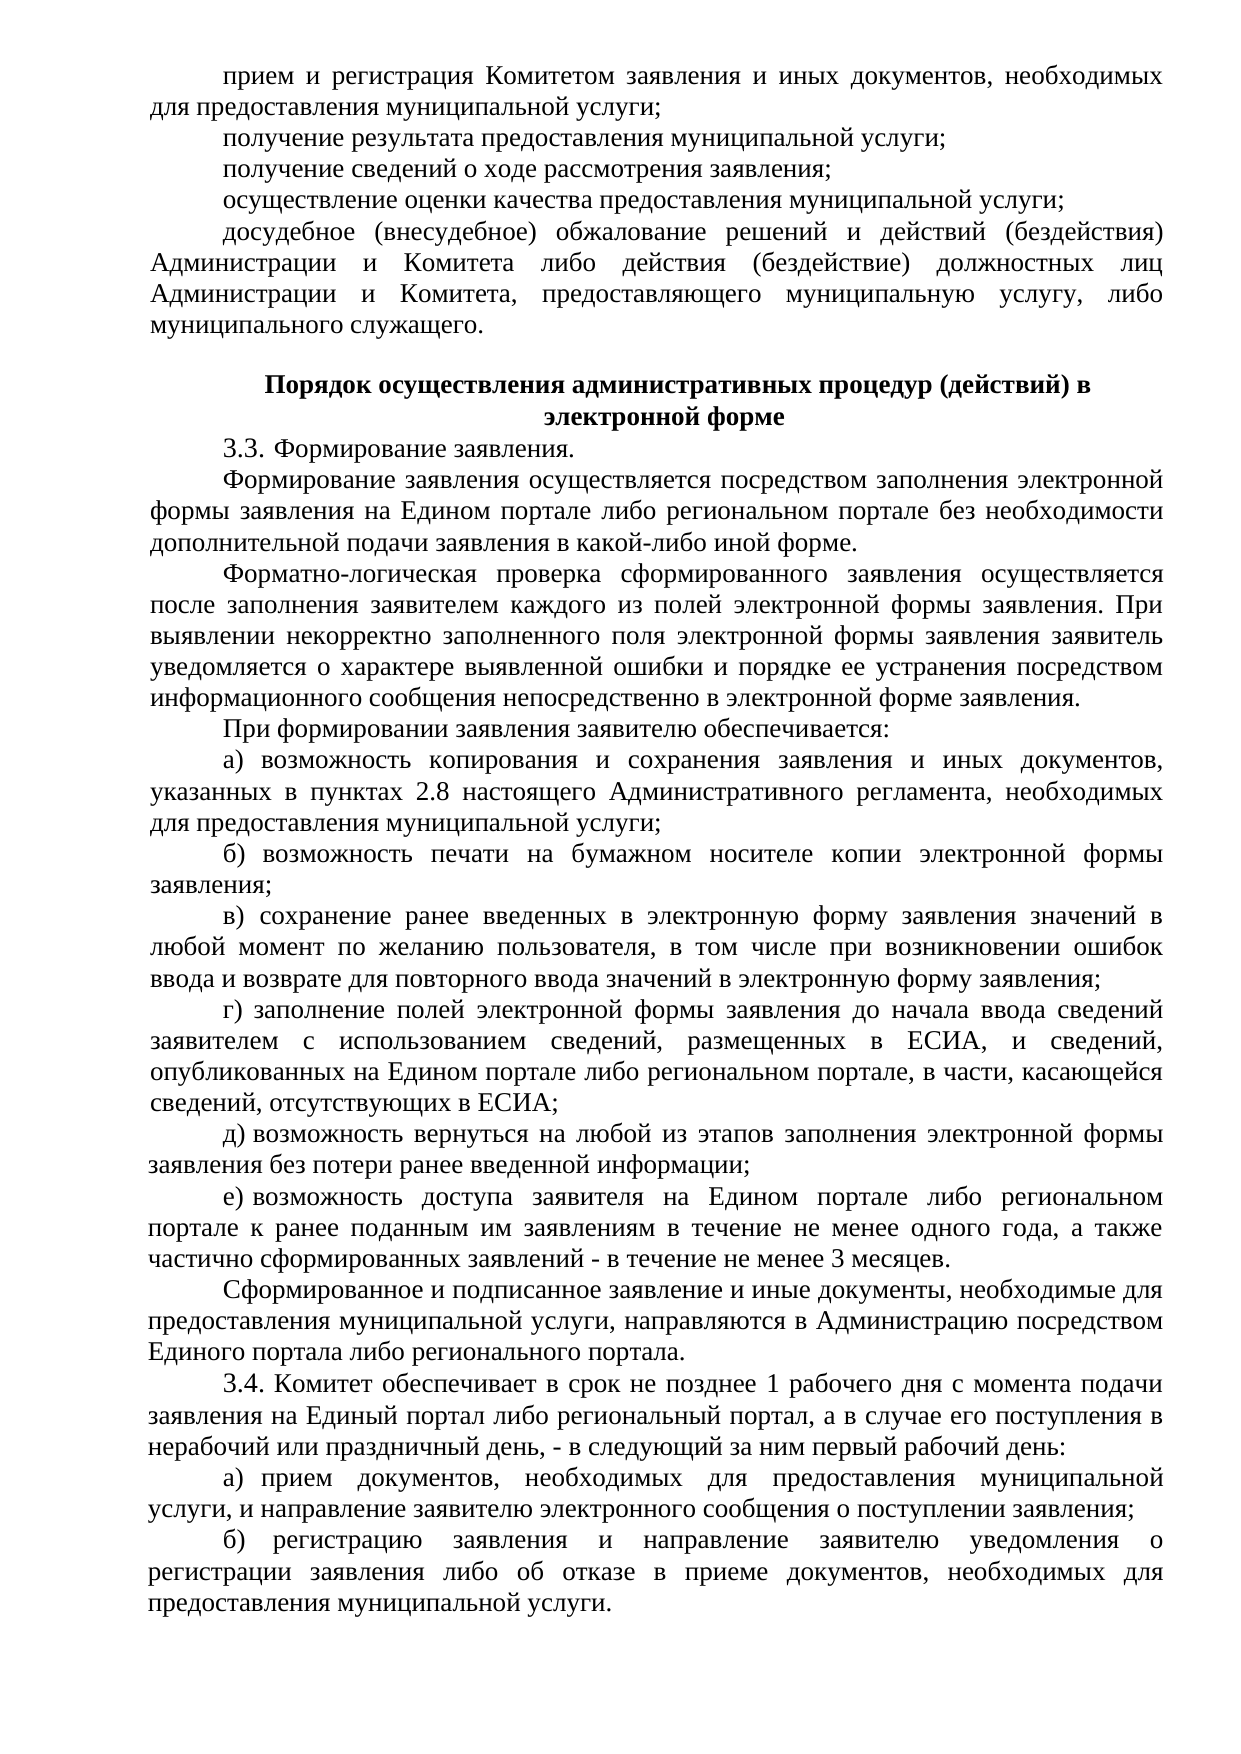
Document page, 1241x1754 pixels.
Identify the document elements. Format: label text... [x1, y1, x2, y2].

text получение сведений о ходе рассмотрения заявления; [150, 152, 1167, 184]
text д) возможность вернуться на любой из этапов заполнения электронной формы заявления без потери ранее введенной информации; [148, 1117, 1164, 1180]
text досудебное (внесудебное) обжалование решений и действий (бездействия) Администрации и Комитета либо действия (бездействие) должностных лиц Администрации и Комитета, предоставляющего муниципальную услугу, либо муниципального служащего. [150, 215, 1164, 339]
text Формирование заявления осуществляется посредством заполнения электронной формы заявления на Едином портале либо региональном портале без необходимости дополнительной подачи заявления в какой-либо иной форме. [150, 463, 1164, 557]
list Формирование заявления. [150, 431, 1167, 463]
text Форматно-логическая проверка сформированного заявления осуществляется после заполнения заявителем каждого из полей электронной формы заявления. При выявлении некорректно заполненного поля электронной формы заявления заявитель уведомляется о характере выявленной ошибки и порядке ее устранения посредством информационного сообщения непосредственно в электронной форме заявления. [150, 557, 1164, 712]
text электронной форме [543, 400, 1167, 431]
text в) сохранение ранее введенных в электронную форму заявления значений в любой момент по желанию пользователя, в том числе при возникновении ошибок ввода и возврате для повторного ввода значений в электронную форму заявления; [150, 899, 1164, 993]
text Сформированное и подписанное заявление и иные документы, необходимые для предоставления муниципальной услуги, направляются в Администрацию посредством Единого портала либо регионального портала. [148, 1273, 1164, 1367]
text а) прием документов, необходимых для предоставления муниципальной услуги, и направление заявителю электронного сообщения о поступлении заявления; [148, 1461, 1164, 1523]
text При формировании заявления заявителю обеспечивается: [150, 712, 1167, 744]
text е) возможность доступа заявителя на Едином портале либо региональном портале к ранее поданным им заявлениям в течение не менее одного года, а также частично сформированных заявлений - в течение не менее 3 месяцев. [148, 1180, 1164, 1273]
text б) регистрацию заявления и направление заявителю уведомления о регистрации заявления либо об отказе в приеме документов, необходимых для предоставления муниципальной услуги. [148, 1523, 1164, 1617]
text Порядок осуществления административных процедур (действий) в [264, 369, 1167, 400]
list Комитет обеспечивает в срок не позднее 1 рабочего дня с момента подачи заявления на Единый портал либо региональный портал, а в случае его поступления в нерабочий или праздничный день, - в следующий за ним первый рабочий день: [148, 1367, 1164, 1461]
text получение результата предоставления муниципальной услуги; [150, 121, 1164, 152]
text прием и регистрация Комитетом заявления и иных документов, необходимых для предоставления муниципальной услуги; [150, 59, 1164, 121]
text б) возможность печати на бумажном носителе копии электронной формы заявления; [150, 837, 1164, 899]
text осуществление оценки качества предоставления муниципальной услуги; [150, 184, 1164, 215]
text а) возможность копирования и сохранения заявления и иных документов, указанных в пунктах 2.8 настоящего Административного регламента, необходимых для предоставления муниципальной услуги; [150, 744, 1164, 837]
text г) заполнение полей электронной формы заявления до начала ввода сведений заявителем с использованием сведений, размещенных в ЕСИА, и сведений, опубликованных на Едином портале либо региональном портале, в части, касающейся сведений, отсутствующих в ЕСИА; [150, 993, 1164, 1117]
